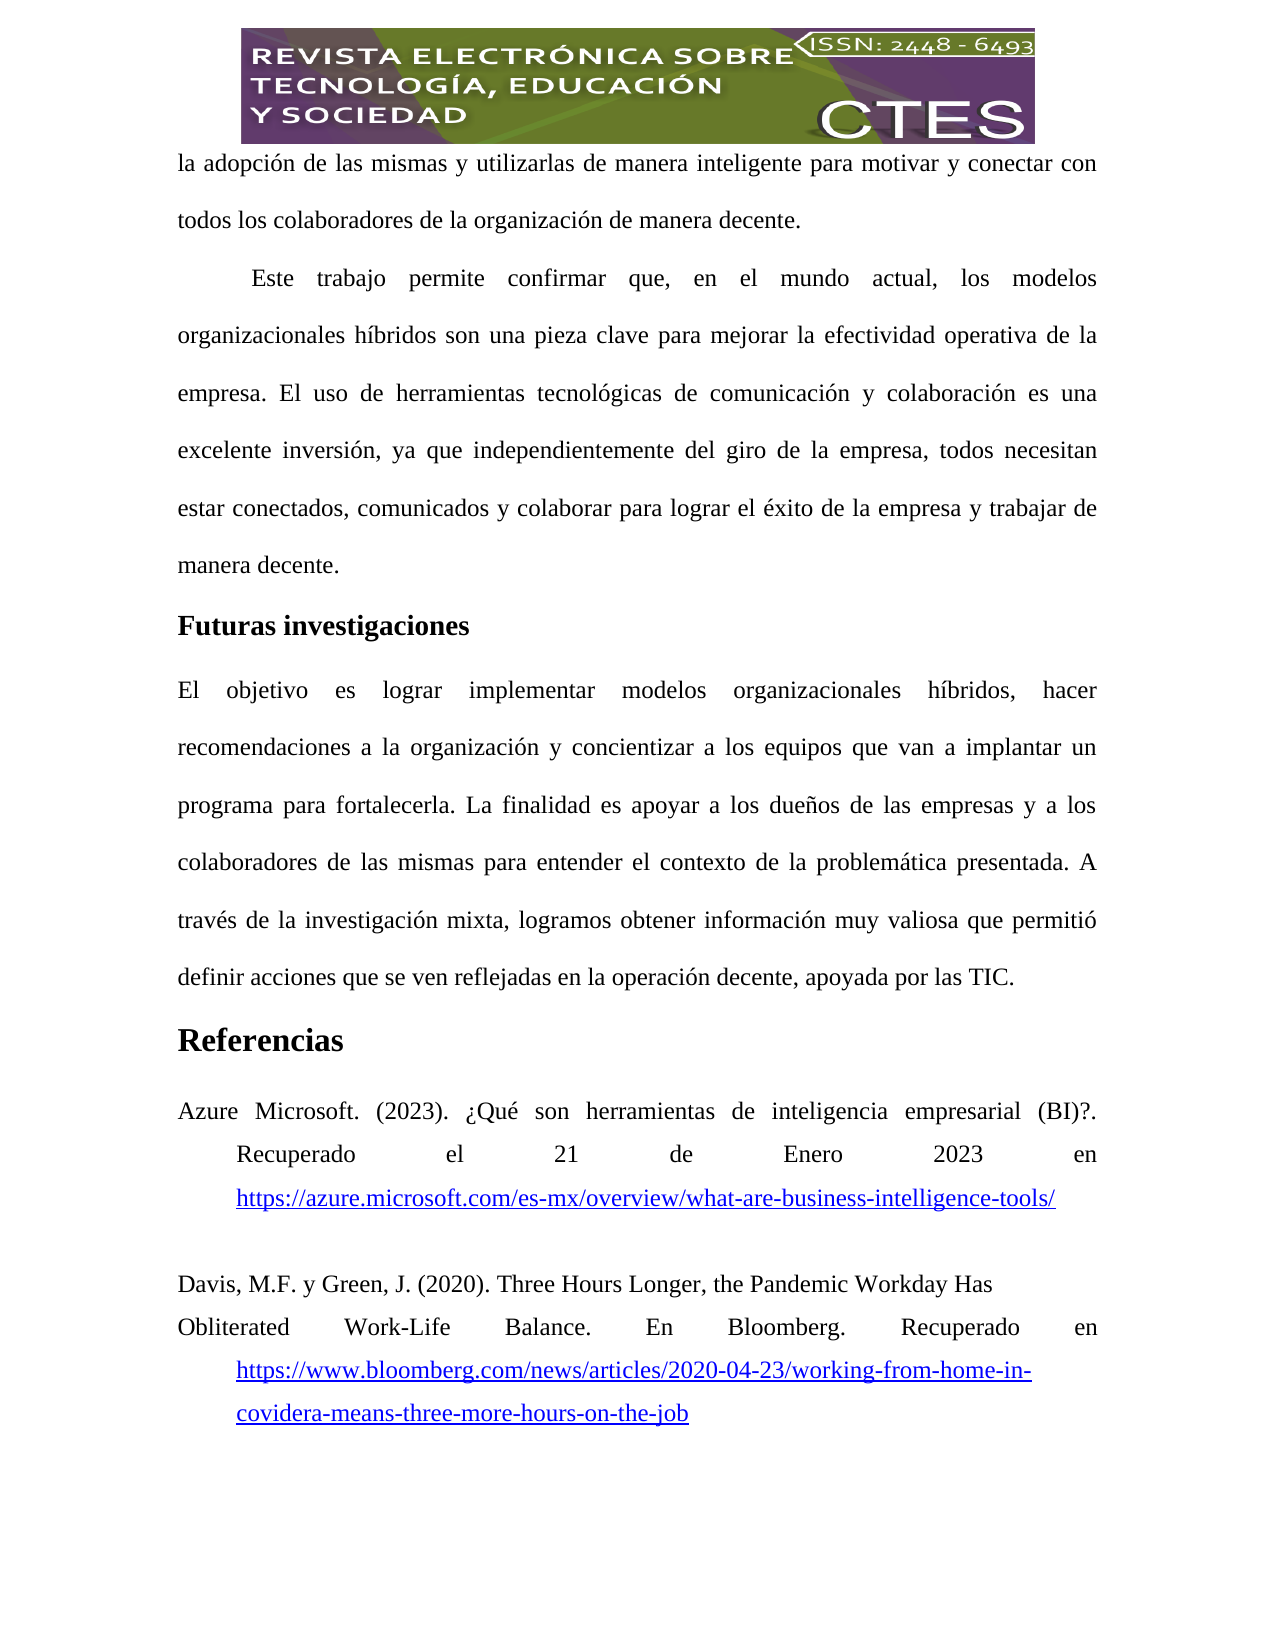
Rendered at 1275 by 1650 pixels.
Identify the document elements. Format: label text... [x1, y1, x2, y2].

text Azure Microsoft. (2023). ¿Qué son herramientas de inteligencia empresarial (BI)?. Recuperado el 21 de Enero 2023 en https://azure.microsoft.com/es-mx/overview/what-are-business-intelligence-tools/ [177, 1096, 1098, 1211]
text Futuras investigaciones [177, 608, 1098, 641]
text Davis, M.F. y Green, J. (2020). Three Hours Longer, the Pandemic Workday Has [177, 1269, 1098, 1298]
text Referencias [177, 1020, 1098, 1058]
text Obliterated Work-Life Balance. En Bloomberg. Recuperado en https://www.bloomberg.com/news/articles/2020-04-23/working-from-home-in-covidera-means-three-more-hours-on-the-job [177, 1312, 1098, 1427]
picture [240, 28, 1035, 144]
text El objetivo es lograr implementar modelos organizacionales híbridos, hacer recomendaciones a la organización y concientizar a los equipos que van a implantar un programa para fortalecerla. La finalidad es apoyar a los dueños de las empresas y a los colaboradores de las mismas para entender el contexto de la problemática presentada. A través de la investigación mixta, logramos obtener información muy valiosa que permitió definir acciones que se ven reflejadas en la operación decente, apoyada por las TIC. [177, 675, 1098, 991]
text Este trabajo permite confirmar que, en el mundo actual, los modelos organizacionales híbridos son una pieza clave para mejorar la efectividad operativa de la empresa. El uso de herramientas tecnológicas de comunicación y colaboración es una excelente inversión, ya que independientemente del giro de la empresa, todos necesitan estar conectados, comunicados y colaborar para lograr el éxito de la empresa y trabajar de manera decente. [177, 263, 1098, 579]
